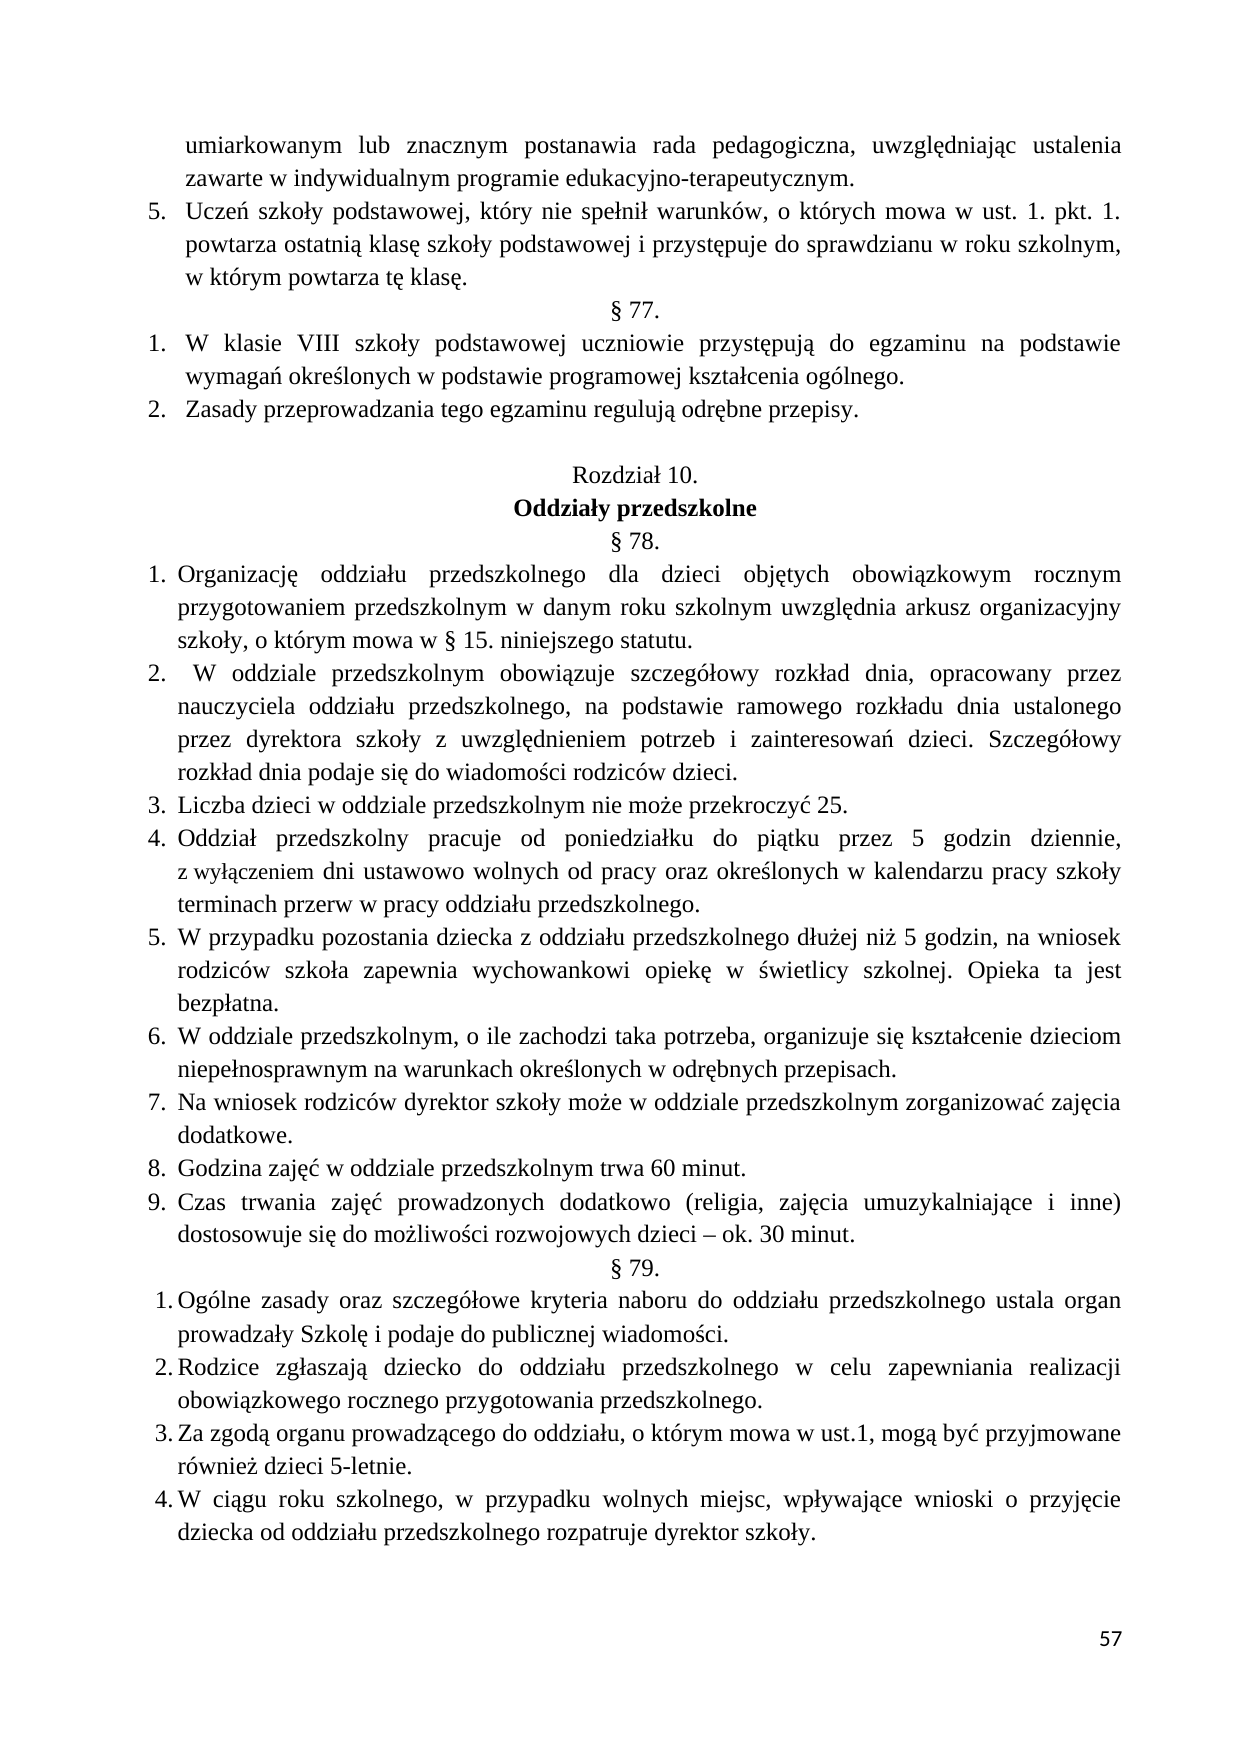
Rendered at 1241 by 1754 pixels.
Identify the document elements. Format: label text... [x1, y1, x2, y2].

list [148, 130, 1122, 192]
list Czas trwania zajęć prowadzonych dodatkowo (religia, zajęcia umuzykalniające i inne) dostosowuje się do możliwości rozwojowych dzieci – ok. 30 minut. [148, 1187, 1122, 1248]
list Za zgodą organu prowadzącego do oddziału, o którym mowa w ust.1, mogą być przyjmowane również dzieci 5-letnie. [154, 1418, 1122, 1479]
list Organizację oddziału przedszkolnego dla dzieci objętych obowiązkowym rocznym przygotowaniem przedszkolnym w danym roku szkolnym uwzględnia arkusz organizacyjny szkoły, o którym mowa w § 15. niniejszego statutu. [148, 559, 1122, 654]
list Na wniosek rodziców dyrektor szkoły może w oddziale przedszkolnym zorganizować zajęcia dodatkowe. [148, 1087, 1122, 1149]
list Zasady przeprowadzania tego egzaminu regulują odrębne przepisy. [148, 394, 1122, 423]
list Godzina zajęć w oddziale przedszkolnym trwa 60 minut. [148, 1153, 1122, 1182]
text § 78. [148, 526, 1122, 555]
list W klasie VIII szkoły podstawowej uczniowie przystępują do egzaminu na podstawie wymagań określonych w podstawie programowej kształcenia ogólnego. [148, 328, 1122, 390]
list Liczba dzieci w oddziale przedszkolnym nie może przekroczyć 25. [148, 790, 1122, 819]
text § 79. [148, 1253, 1122, 1281]
list Oddział przedszkolny pracuje od poniedziałku do piątku przez 5 godzin dziennie, z wyłączeniem dni ustawowo wolnych od pracy oraz określonych w kalendarzu pracy szkoły terminach przerw w pracy oddziału przedszkolnego. [148, 823, 1122, 918]
text Rozdział 10. Oddziały przedszkolne [148, 460, 1122, 522]
list W ciągu roku szkolnego, w przypadku wolnych miejsc, wpływające wnioski o przyjęcie dziecka od oddziału przedszkolnego rozpatruje dyrektor szkoły. [154, 1484, 1122, 1546]
list Ogólne zasady oraz szczegółowe kryteria naboru do oddziału przedszkolnego ustala organ prowadzały Szkolę i podaje do publicznej wiadomości. [154, 1286, 1122, 1347]
text § 77. [148, 295, 1122, 324]
list Uczeń szkoły podstawowej, który nie spełnił warunków, o których mowa w ust. 1. pkt. 1. powtarza ostatnią klasę szkoły podstawowej i przystępuje do sprawdzianu w roku szkolnym, w którym powtarza tę klasę. [148, 196, 1122, 291]
list W przypadku pozostania dziecka z oddziału przedszkolnego dłużej niż 5 godzin, na wniosek rodziców szkoła zapewnia wychowankowi opiekę w świetlicy szkolnej. Opieka ta jest bezpłatna. [148, 922, 1122, 1017]
list Rodzice zgłaszają dziecko do oddziału przedszkolnego w celu zapewniania realizacji obowiązkowego rocznego przygotowania przedszkolnego. [154, 1352, 1122, 1413]
list W oddziale przedszkolnym obowiązuje szczegółowy rozkład dnia, opracowany przez nauczyciela oddziału przedszkolnego, na podstawie ramowego rozkładu dnia ustalonego przez dyrektora szkoły z uwzględnieniem potrzeb i zainteresowań dzieci. Szczegółowy rozkład dnia podaje się do wiadomości rodziców dzieci. [148, 658, 1122, 786]
list W oddziale przedszkolnym, o ile zachodzi taka potrzeba, organizuje się kształcenie dzieciom niepełnosprawnym na warunkach określonych w odrębnych przepisach. [148, 1021, 1122, 1083]
